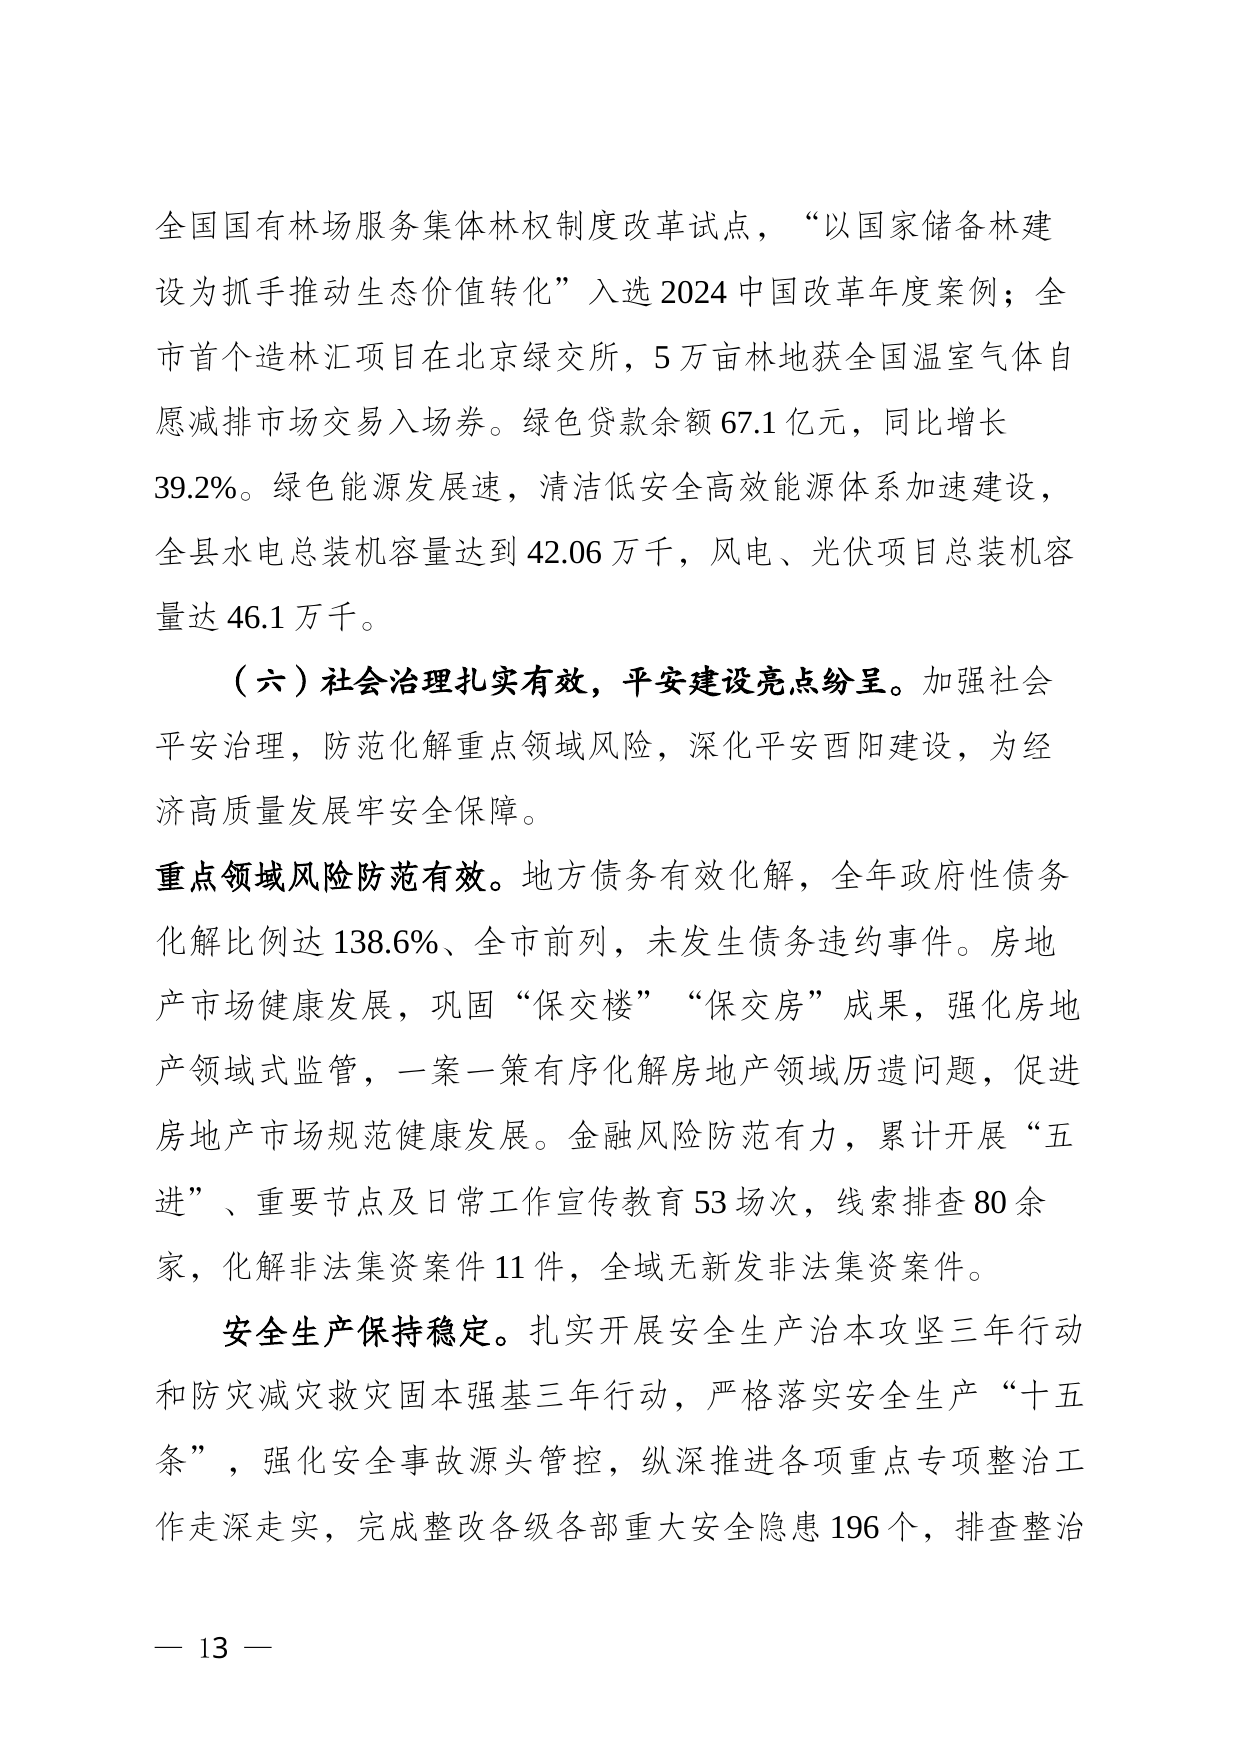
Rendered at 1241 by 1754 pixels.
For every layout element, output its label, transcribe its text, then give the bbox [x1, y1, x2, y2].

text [153, 194, 1087, 649]
list （六）社会治理扎实有效，平安建设亮点纷呈。加强社会平安治理，防范化解重点领域风险，深化平安酉阳建设，为经济高质量发展筑牢安全保障。 [153, 649, 1087, 844]
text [153, 1299, 1087, 1559]
text 重点领域风险防范有效。地方债务有效化解，全年政府性债务化解比例达138.6%、全市前列，未发生债务违约事件。房地产市场健康发展，巩固“保交楼”“保交房”成果，强化房地产领域穿透式监管，一案一策有序化解房地产领域历史遗留问题，促进房地产市场规范健康发展。金融风险防范有力，累计开展“五进”、重要节点及日常工作宣传教育53场次，线索排查80余家，化解非法集资案件11件，全域无新发非法集资案件。 [153, 844, 1087, 1299]
